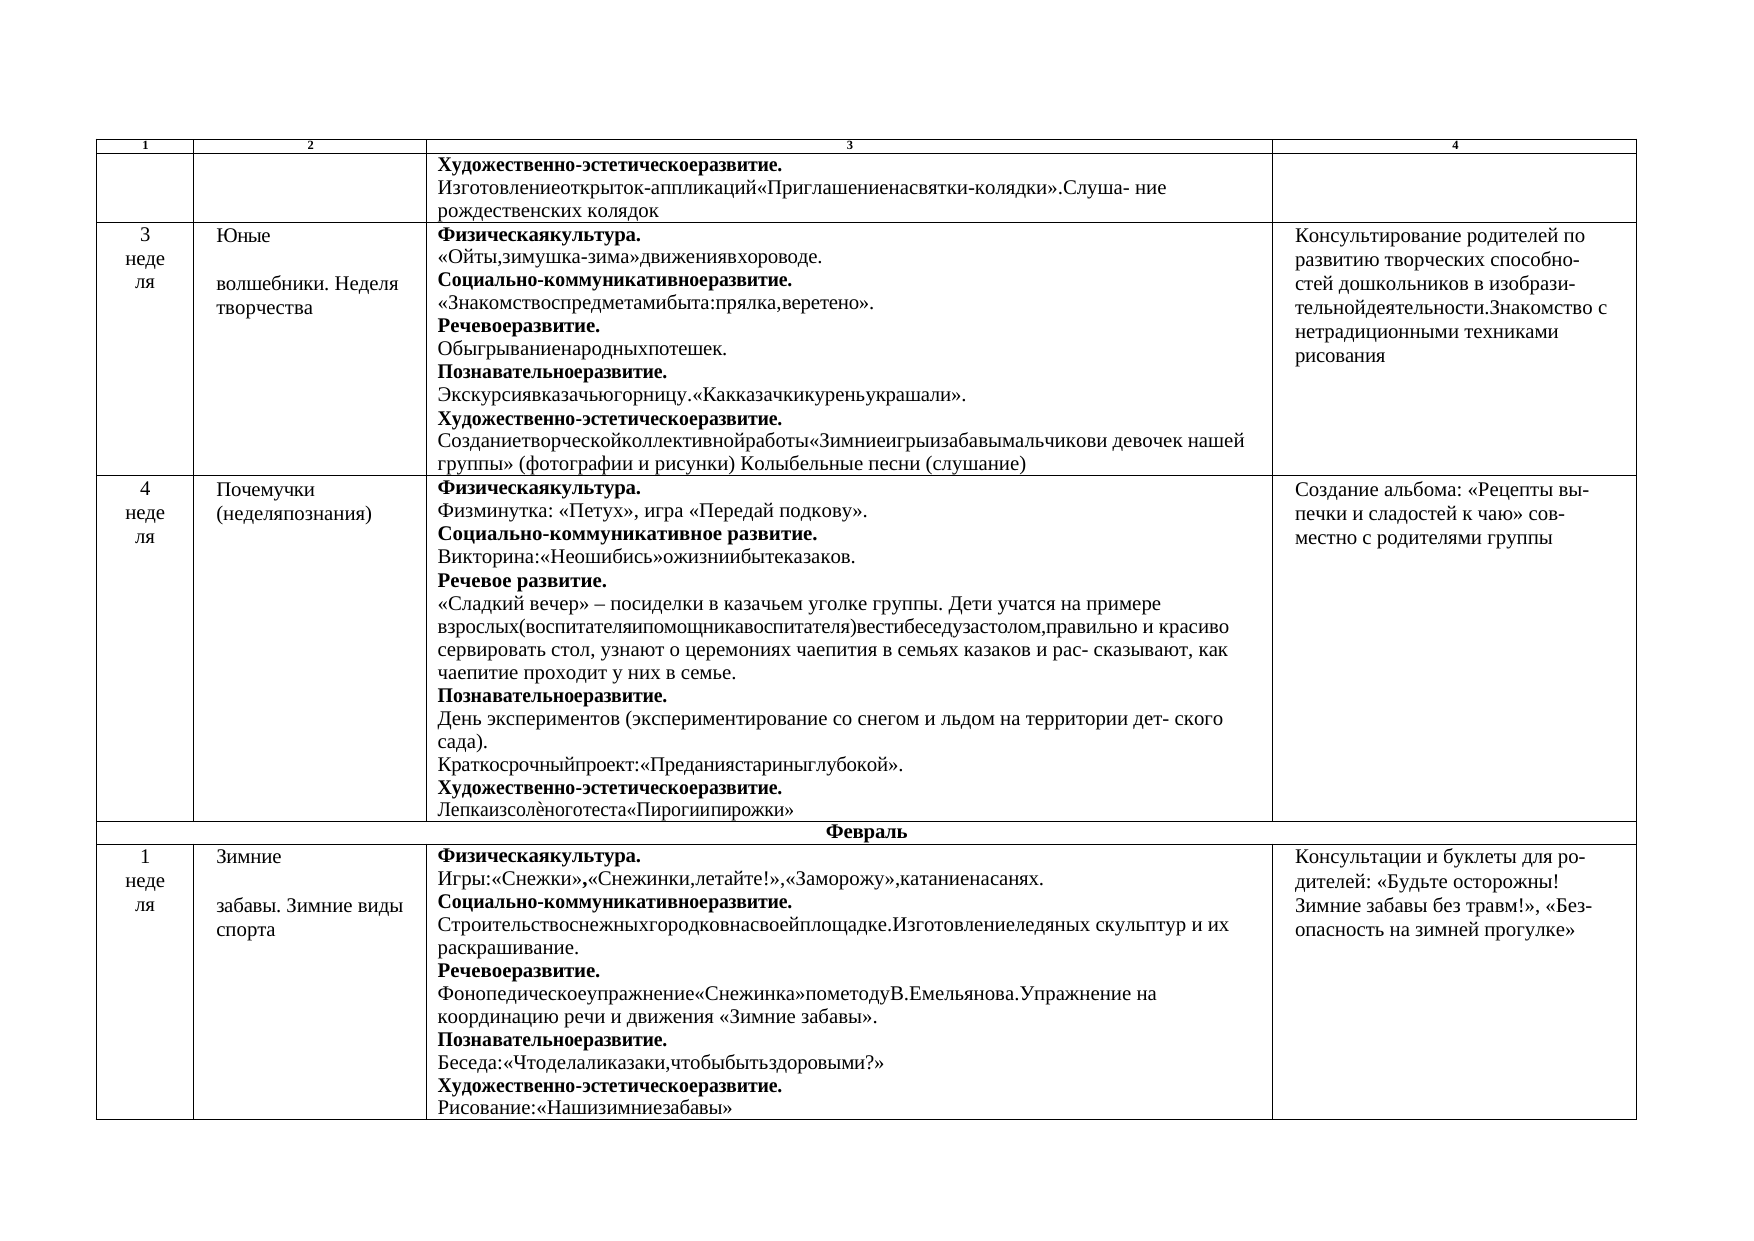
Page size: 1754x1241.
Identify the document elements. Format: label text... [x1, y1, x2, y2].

table_cell [1273, 154, 1636, 222]
table_cell Почемучки (неделяпознания) [194, 476, 426, 821]
table_cell Февраль [97, 822, 1636, 843]
table_cell Физическаякультура. Физминутка: «Петух», игра «Передай подкову». Социально-коммуникативное развитие. Викторина:«Неошибись»ожизниибытеказаков. Речевое развитие. «Сладкий вечер» – посиделки в казачьем уголке группы. Дети учатся на примере взрослых(воспитателяипомощникавоспитателя)вестибеседузастолом,правильно и красиво сервировать стол, узнают о церемониях чаепития в семьях казаков и рас- сказывают, как чаепитие проходит у них в семье. Познавательноеразвитие. День экспериментов (экспериментирование со снегом и льдом на территории дет- ского сада). Краткосрочныйпроект:«Преданиястариныглубокой». Художественно-эстетическоеразвитие. Лепкаизсолѐноготеста«Пирогиипирожки» [427, 476, 1272, 821]
table_cell [194, 154, 426, 222]
table_cell Консультирование родителей по развитию творческих способно- стей дошкольников в изобрази- тельнойдеятельности.Знакомство с нетрадиционными техниками рисования [1273, 223, 1636, 475]
table_header 3 [427, 140, 1272, 153]
table_header 4 [1273, 140, 1636, 153]
table_cell Физическаякультура. Игры:«Снежки»,«Снежинки,летайте!»,«Заморожу»,катаниенасанях. Социально-коммуникативноеразвитие. Строительствоснежныхгородковнасвоейплощадке.Изготовлениеледяных скульптур и их раскрашивание. Речевоеразвитие. Фонопедическоеупражнение«Снежинка»пометодуВ.Емельянова.Упражнение на координацию речи и движения «Зимние забавы». Познавательноеразвитие. Беседа:«Чтоделаликазаки,чтобыбытьздоровыми?» Художественно-эстетическоеразвитие. Рисование:«Нашизимниезабавы» [427, 845, 1272, 1119]
table_cell 3 неделя [97, 223, 193, 475]
table_cell Художественно-эстетическоеразвитие. Изготовлениеоткрыток-аппликаций«Приглашениенасвятки-колядки».Слуша- ние рождественских колядок [427, 154, 1272, 222]
table_cell [97, 154, 193, 222]
table_cell Юные волшебники. Неделя творчества [194, 223, 426, 475]
table_cell 1 неделя [97, 845, 193, 1119]
table_cell Зимние забавы. Зимние виды спорта [194, 845, 426, 1119]
table_cell Физическаякультура. «Ойты,зимушка-зима»движениявхороводе. Социально-коммуникативноеразвитие. «Знакомствоспредметамибыта:прялка,веретено». Речевоеразвитие. Обыгрываниенародныхпотешек. Познавательноеразвитие. Экскурсиявказачьюгорницу.«Какказачкикуреньукрашали». Художественно-эстетическоеразвитие. Созданиетворческойколлективнойработы«Зимниеигрыизабавымальчикови девочек нашей группы» (фотографии и рисунки) Колыбельные песни (слушание) [427, 223, 1272, 475]
table_cell Создание альбома: «Рецепты вы- печки и сладостей к чаю» сов- местно с родителями группы [1273, 476, 1636, 821]
table_cell Консультации и буклеты для ро- дителей: «Будьте осторожны! Зимние забавы без травм!», «Без- опасность на зимней прогулке» [1273, 845, 1636, 1119]
table_header 1 [97, 140, 193, 153]
table_cell 4 неделя [97, 476, 193, 821]
table_header 2 [194, 140, 426, 153]
